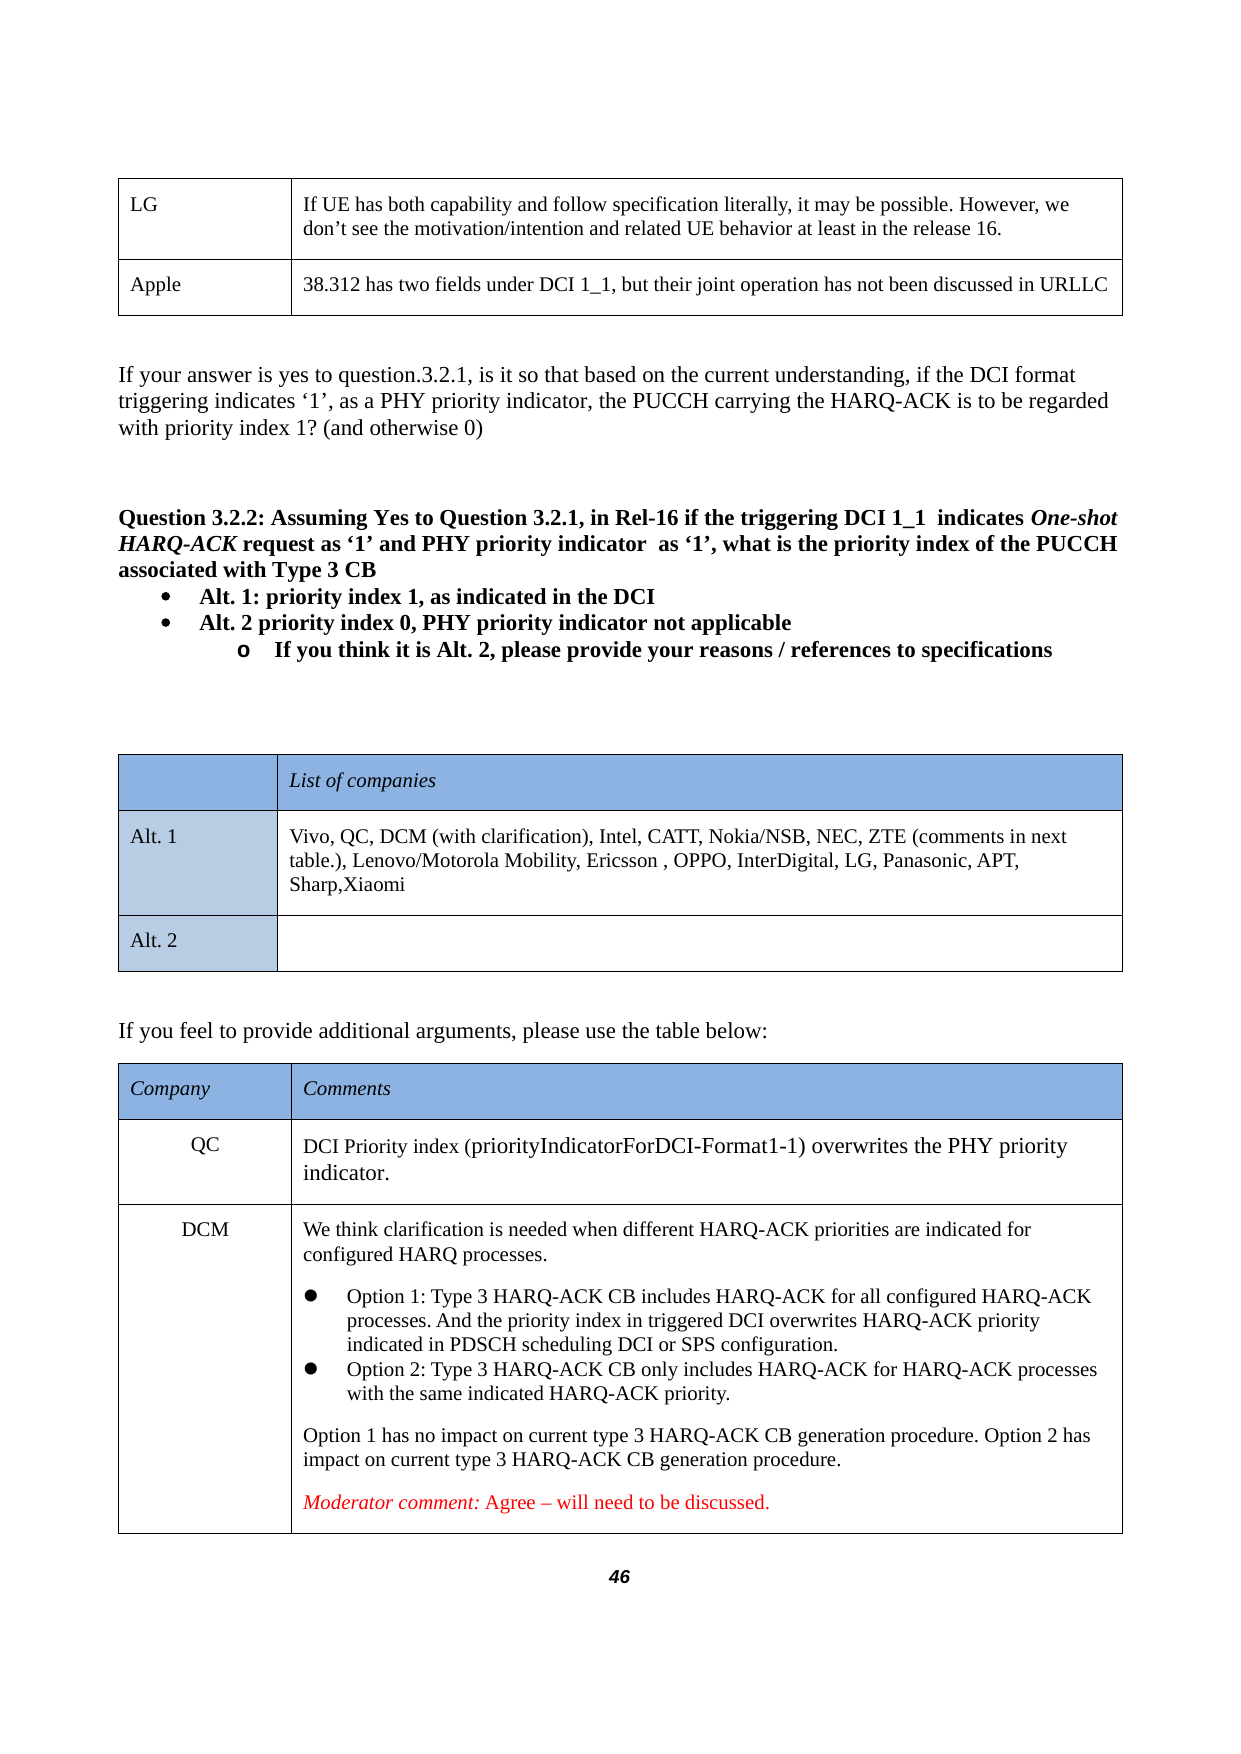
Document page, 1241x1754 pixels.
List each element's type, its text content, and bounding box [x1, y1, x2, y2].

table_cell DCI Priority index (priorityIndicatorForDCI-Format1-1) overwrites the PHY priority indicator. [292, 1120, 1122, 1204]
table_header Comments [292, 1064, 1122, 1119]
table_cell Apple [119, 260, 291, 315]
table_cell LG [119, 179, 291, 258]
list Alt. 2 priority index 0, PHY priority indicator not applicable [162, 609, 1122, 636]
table_header [119, 755, 277, 810]
table_cell Alt. 1 [119, 811, 277, 915]
table_cell Vivo, QC, DCM (with clarification), Intel, CATT, Nokia/NSB, NEC, ZTE (comments in next table.), Lenovo/Motorola Mobility, Ericsson , OPPO, InterDigital, LG, Panasonic, APT, Sharp,Xiaomi [278, 811, 1122, 915]
table_cell QC [119, 1120, 291, 1204]
table_cell If UE has both capability and follow specification literally, it may be possible. However, we don’t see the motivation/intention and related UE behavior at least in the release 16. [292, 179, 1122, 258]
text Question 3.2.2: Assuming Yes to Question 3.2.1, in Rel-16 if the triggering DCI 1_1 indicates One-shot HARQ-ACK request as ‘1’ and PHY priority indicator as ‘1’, what is the priority index of the PUCCH associated with Type 3 CB [118, 504, 1122, 583]
list Alt. 1: priority index 1, as indicated in the DCI [162, 583, 1122, 609]
table_cell We think clarification is needed when different HARQ-ACK priorities are indicated for configured HARQ processes. Option 1: Type 3 HARQ-ACK CB includes HARQ-ACK for all configured HARQ-ACK processes. And the priority index in triggered DCI overwrites HARQ-ACK priority indicated in PDSCH scheduling DCI or SPS configuration. Option 2: Type 3 HARQ-ACK CB only includes HARQ-ACK for HARQ-ACK processes with the same indicated HARQ-ACK priority. Option 1 has no impact on current type 3 HARQ-ACK CB generation procedure. Option 2 has impact on current type 3 HARQ-ACK CB generation procedure. Moderator comment: Agree – will need to be discussed. [292, 1205, 1122, 1533]
table_header List of companies [278, 755, 1122, 810]
table_cell 38.312 has two fields under DCI 1_1, but their joint operation has not been discussed in URLLC [292, 260, 1122, 315]
text If you feel to provide additional arguments, please use the table below: [118, 1017, 1122, 1044]
list If you think it is Alt. 2, please provide your reasons / references to specifications [237, 636, 1122, 664]
table_cell Alt. 2 [119, 916, 277, 971]
text If your answer is yes to question.3.2.1, is it so that based on the current understanding, if the DCI format triggering indicates ‘1’, as a PHY priority indicator, the PUCCH carrying the HARQ-ACK is to be regarded with priority index 1? (and otherwise 0) [118, 361, 1122, 440]
table_cell [278, 916, 1122, 971]
table_cell DCM [119, 1205, 291, 1533]
table_header Company [119, 1064, 291, 1119]
